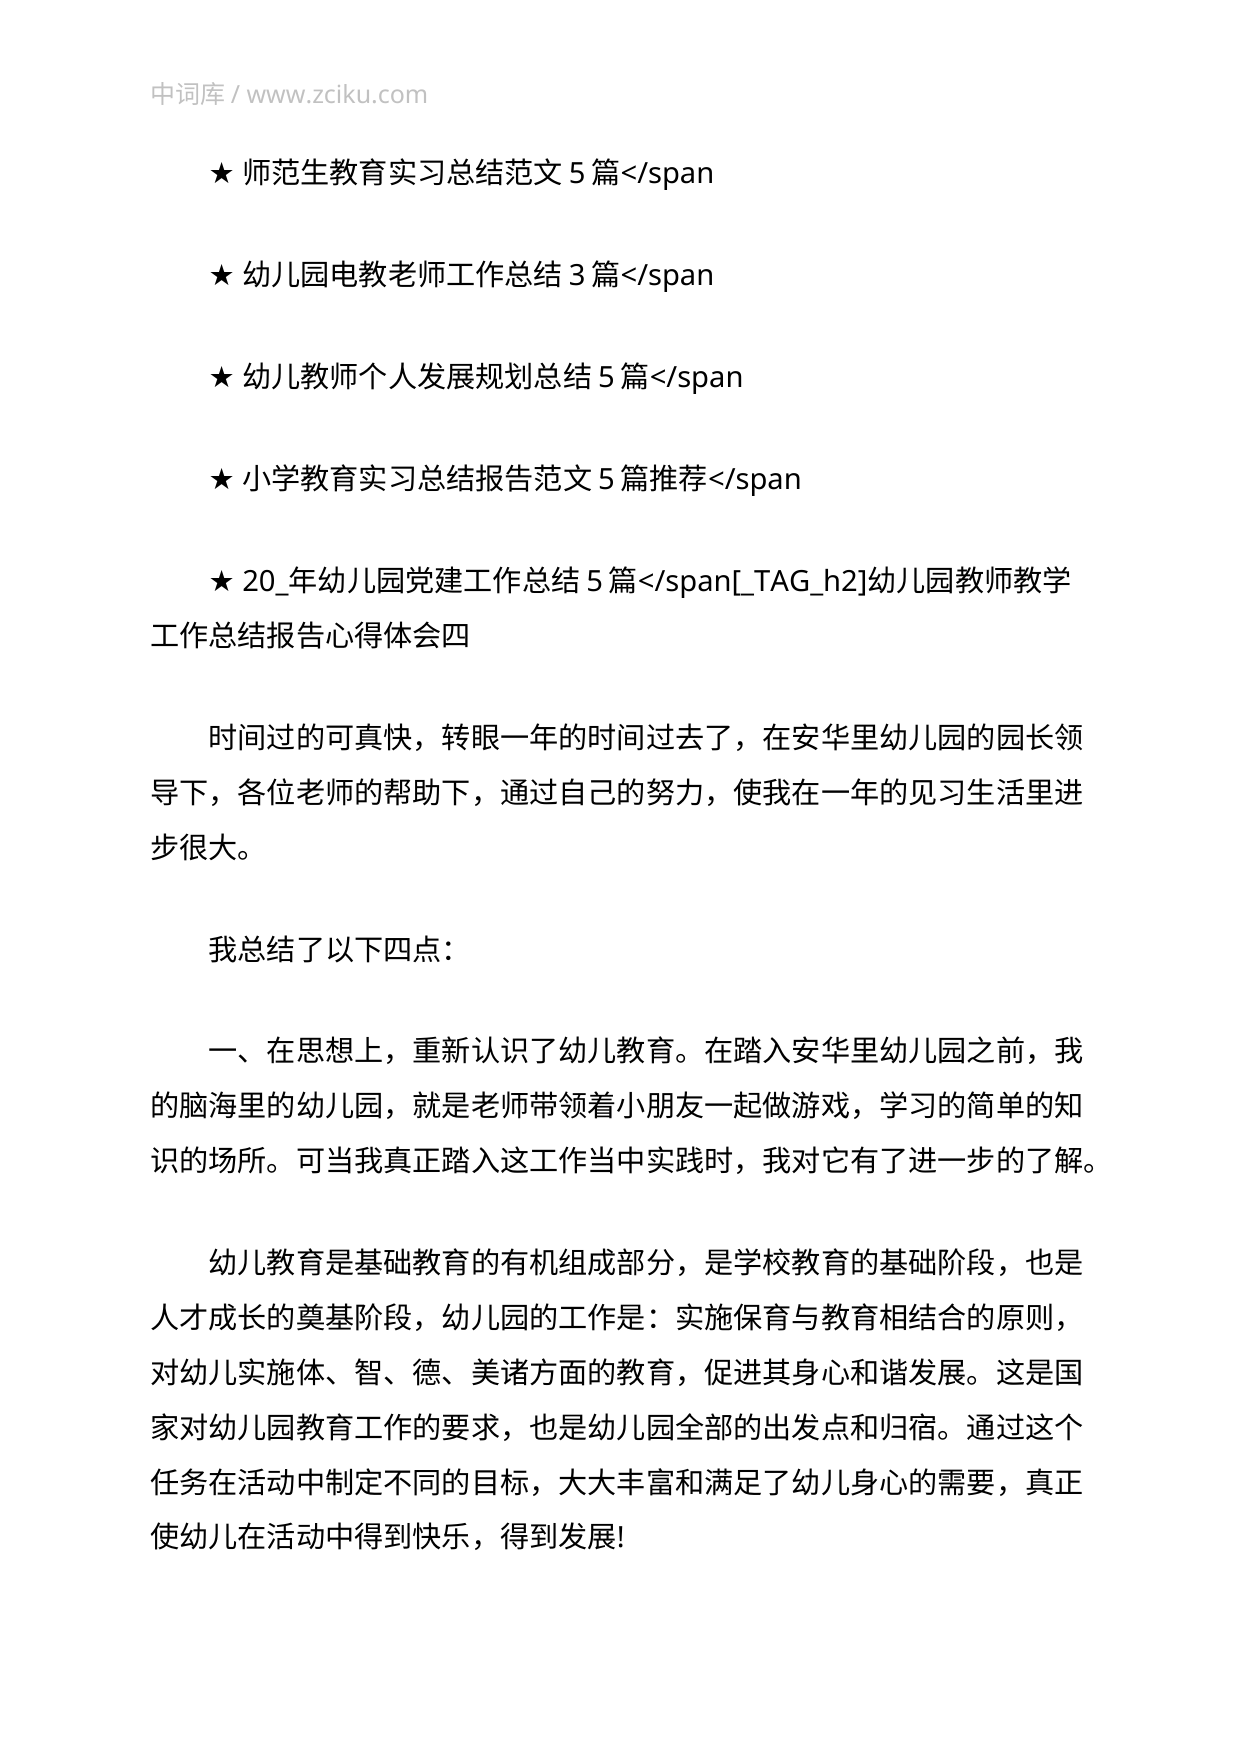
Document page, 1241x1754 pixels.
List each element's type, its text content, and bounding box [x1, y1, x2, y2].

text ★ 师范生教育实习总结范文5篇</span [150, 150, 1090, 192]
text 一、在思想上，重新认识了幼儿教育。在踏入安华里幼儿园之前，我的脑海里的幼儿园，就是老师带领着小朋友一起做游戏，学习的简单的知识的场所。可当我真正踏入这工作当中实践时，我对它有了进一步的了解。 [150, 1028, 1090, 1180]
text 我总结了以下四点： [150, 926, 1090, 968]
text ★ 幼儿园电教老师工作总结3篇</span [150, 252, 1090, 294]
text ★ 幼儿教师个人发展规划总结5篇</span [150, 354, 1090, 396]
text ★ 20_年幼儿园党建工作总结5篇</span[_TAG_h2]幼儿园教师教学工作总结报告心得体会四 [150, 558, 1090, 655]
text ★ 小学教育实习总结报告范文5篇推荐</span [150, 456, 1090, 498]
text 幼儿教育是基础教育的有机组成部分，是学校教育的基础阶段，也是人才成长的奠基阶段，幼儿园的工作是：实施保育与教育相结合的原则，对幼儿实施体、智、德、美诸方面的教育，促进其身心和谐发展。这是国家对幼儿园教育工作的要求，也是幼儿园全部的出发点和归宿。通过这个任务在活动中制定不同的目标，大大丰富和满足了幼儿身心的需要，真正使幼儿在活动中得到快乐，得到发展! [150, 1239, 1090, 1556]
text 时间过的可真快，转眼一年的时间过去了，在安华里幼儿园的园长领导下，各位老师的帮助下，通过自己的努力，使我在一年的见习生活里进步很大。 [150, 715, 1090, 867]
